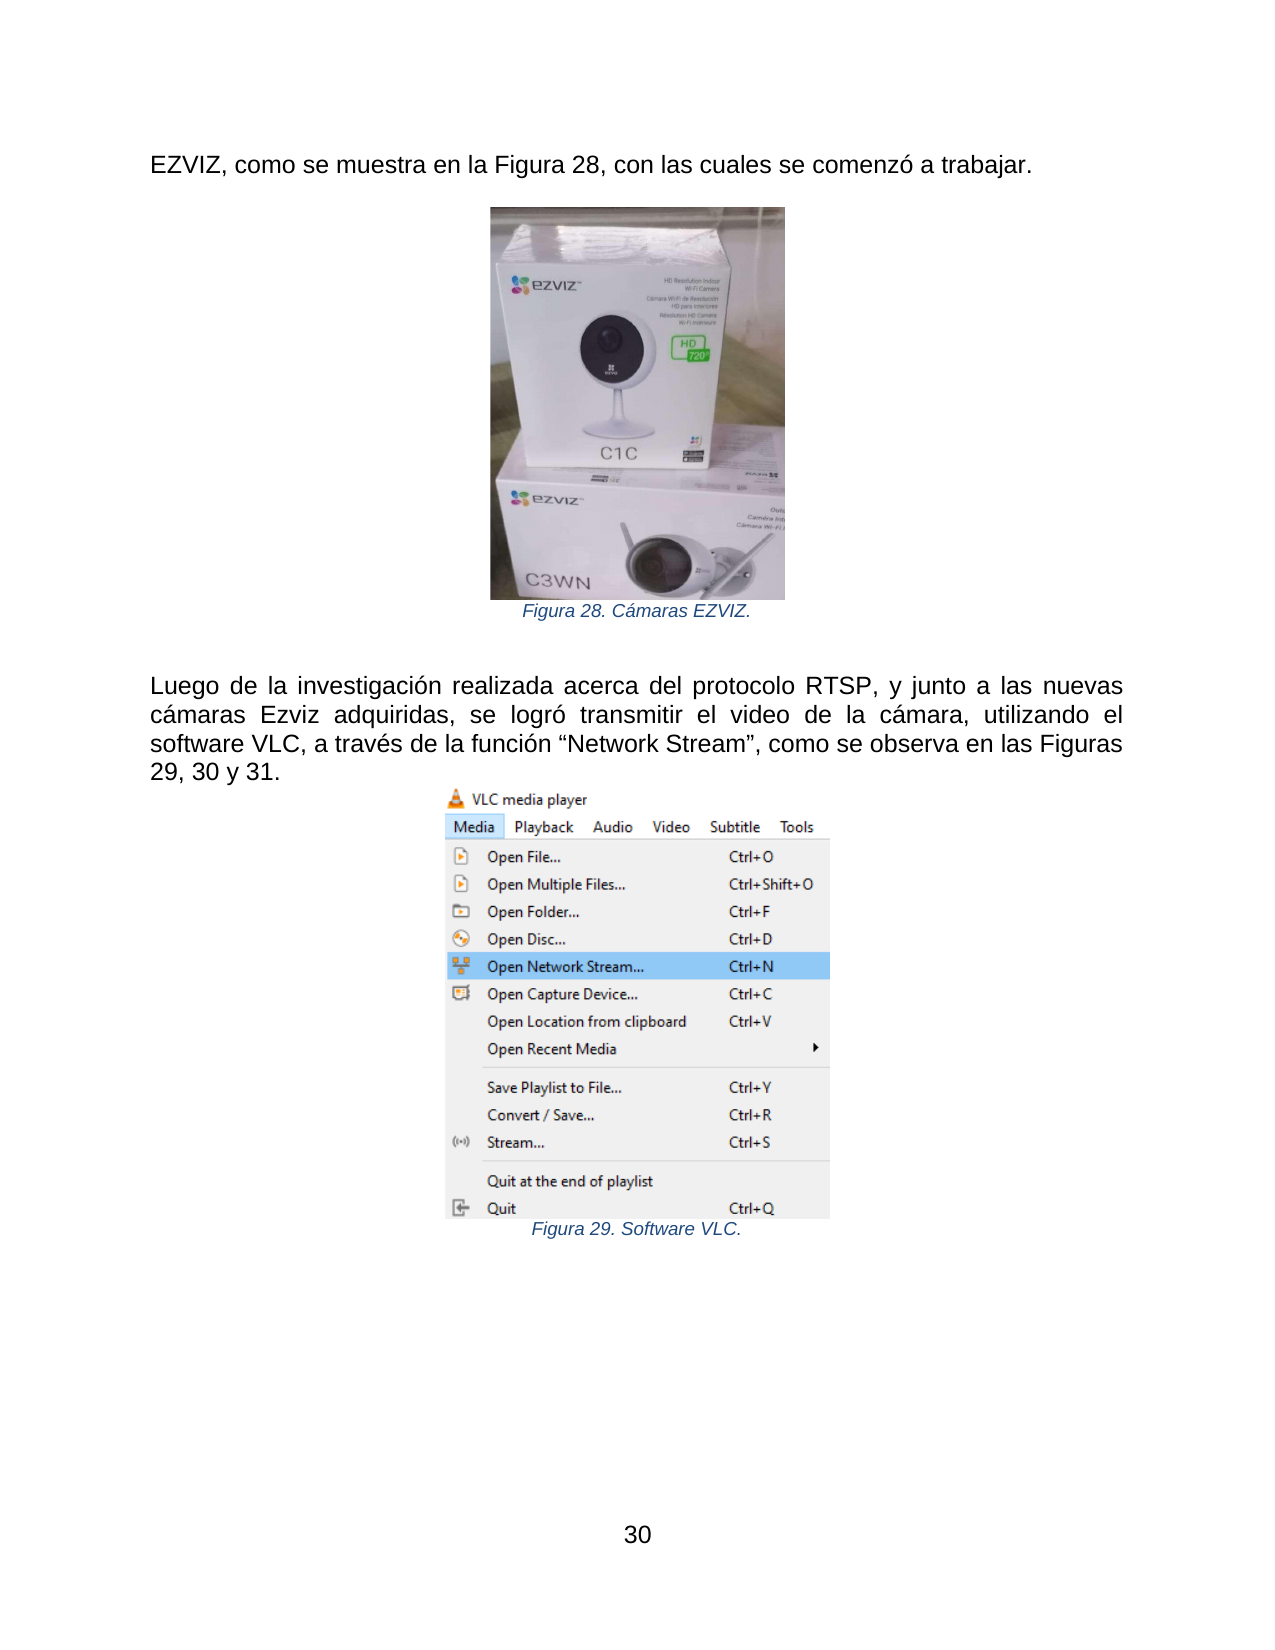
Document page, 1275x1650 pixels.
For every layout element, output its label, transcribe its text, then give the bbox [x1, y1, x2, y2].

picture [445, 786, 830, 1219]
text Luego de la investigación realizada acerca del protocolo RTSP, y junto a las nuevas cámaras Ezviz adquiridas, se logró transmitir el video de la cámara, utilizando el software VLC, a través de la función “Network Stream”, como se observa en las Figuras 29, 30 y 31. [150, 671, 1125, 786]
text Figura 29. Software VLC. [150, 1218, 1125, 1240]
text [150, 150, 1125, 179]
text Figura 28. Cámaras EZVIZ. [150, 600, 1125, 621]
picture [490, 207, 785, 600]
